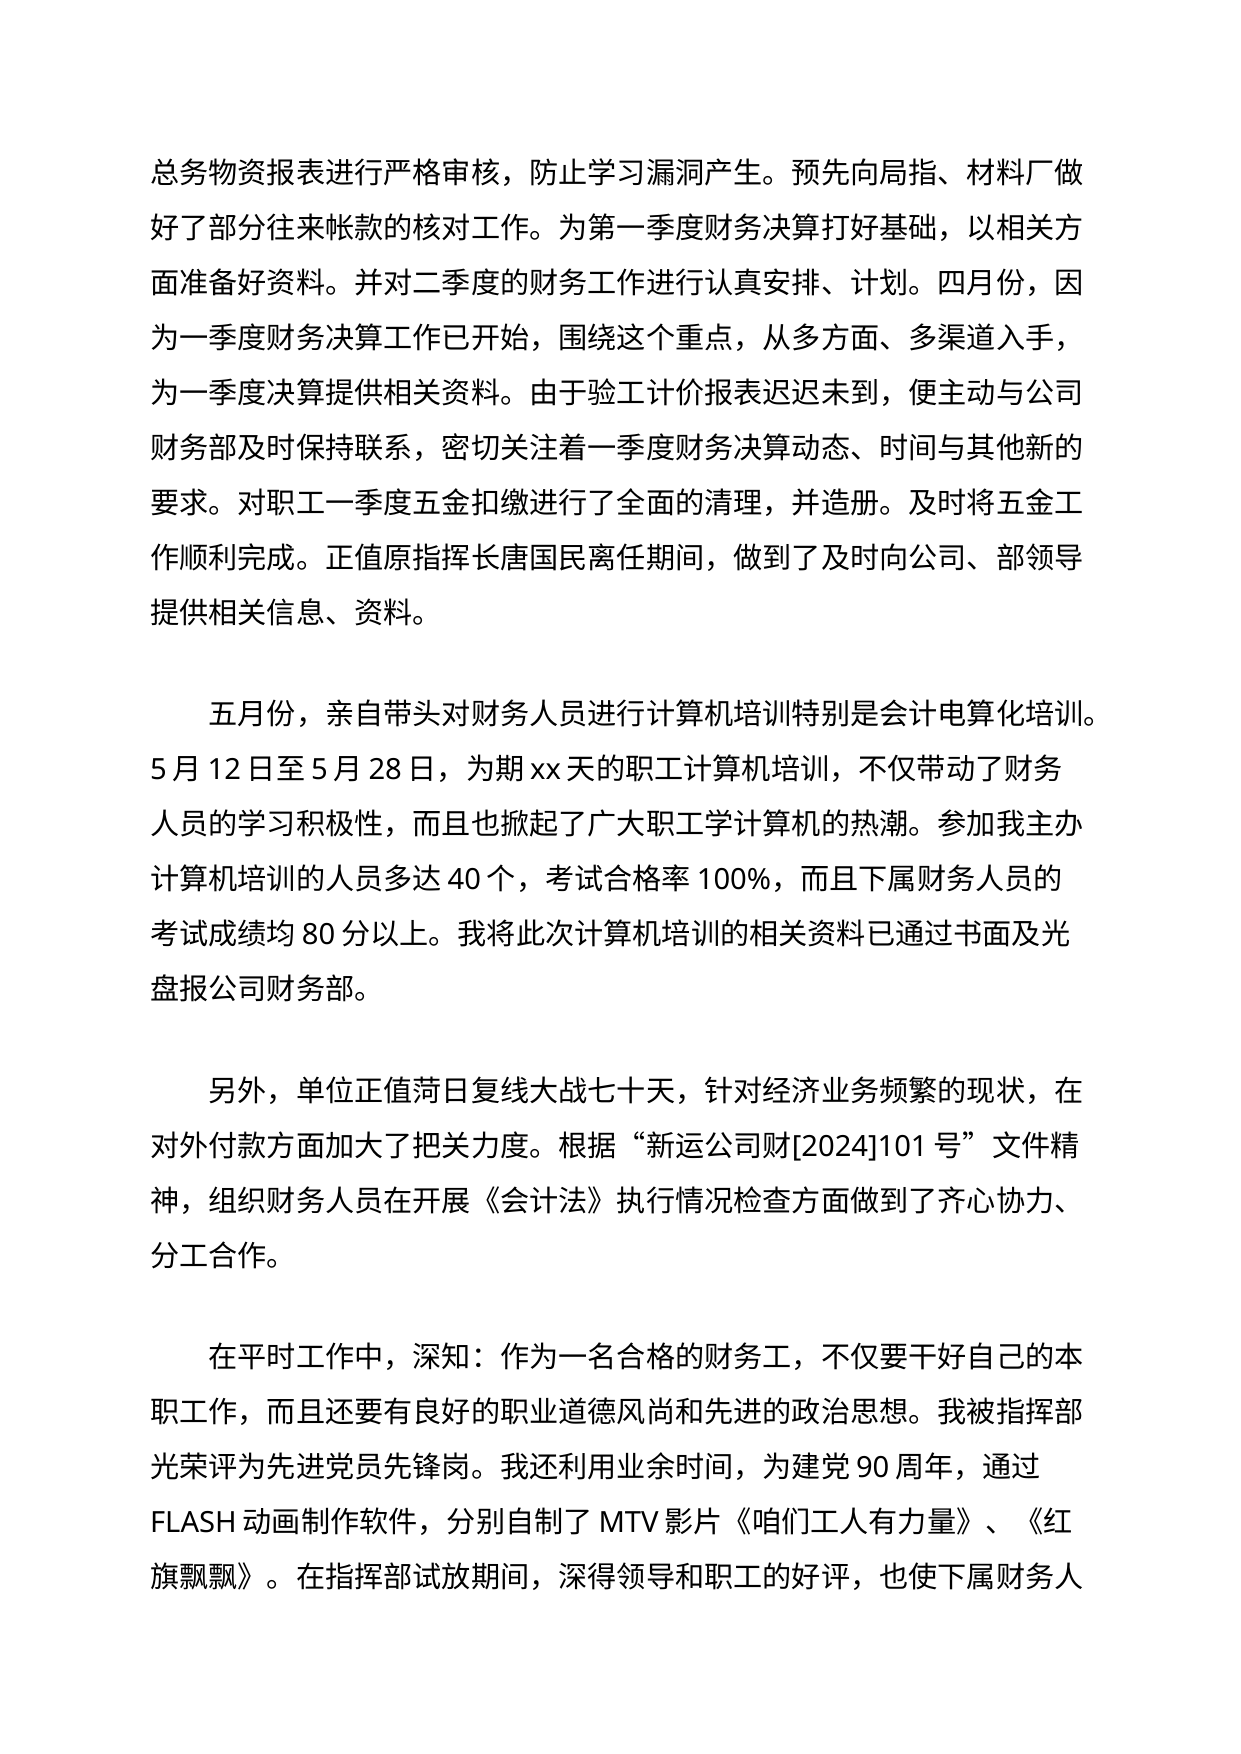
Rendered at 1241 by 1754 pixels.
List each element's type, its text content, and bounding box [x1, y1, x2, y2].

text 五月份，亲自带头对财务人员进行计算机培训特别是会计电算化培训。5月12日至5月28日，为期xx天的职工计算机培训，不仅带动了财务人员的学习积极性，而且也掀起了广大职工学计算机的热潮。参加我主办计算机培训的人员多达40个，考试合格率100%，而且下属财务人员的考试成绩均80分以上。我将此次计算机培训的相关资料已通过书面及光盘报公司财务部。 [150, 691, 1090, 1008]
text 另外，单位正值菏日复线大战七十天，针对经济业务频繁的现状，在对外付款方面加大了把关力度。根据“新运公司财[2024]101号”文件精神，组织财务人员在开展《会计法》执行情况检查方面做到了齐心协力、分工合作。 [150, 1067, 1090, 1274]
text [150, 150, 1090, 631]
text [150, 1334, 1090, 1596]
